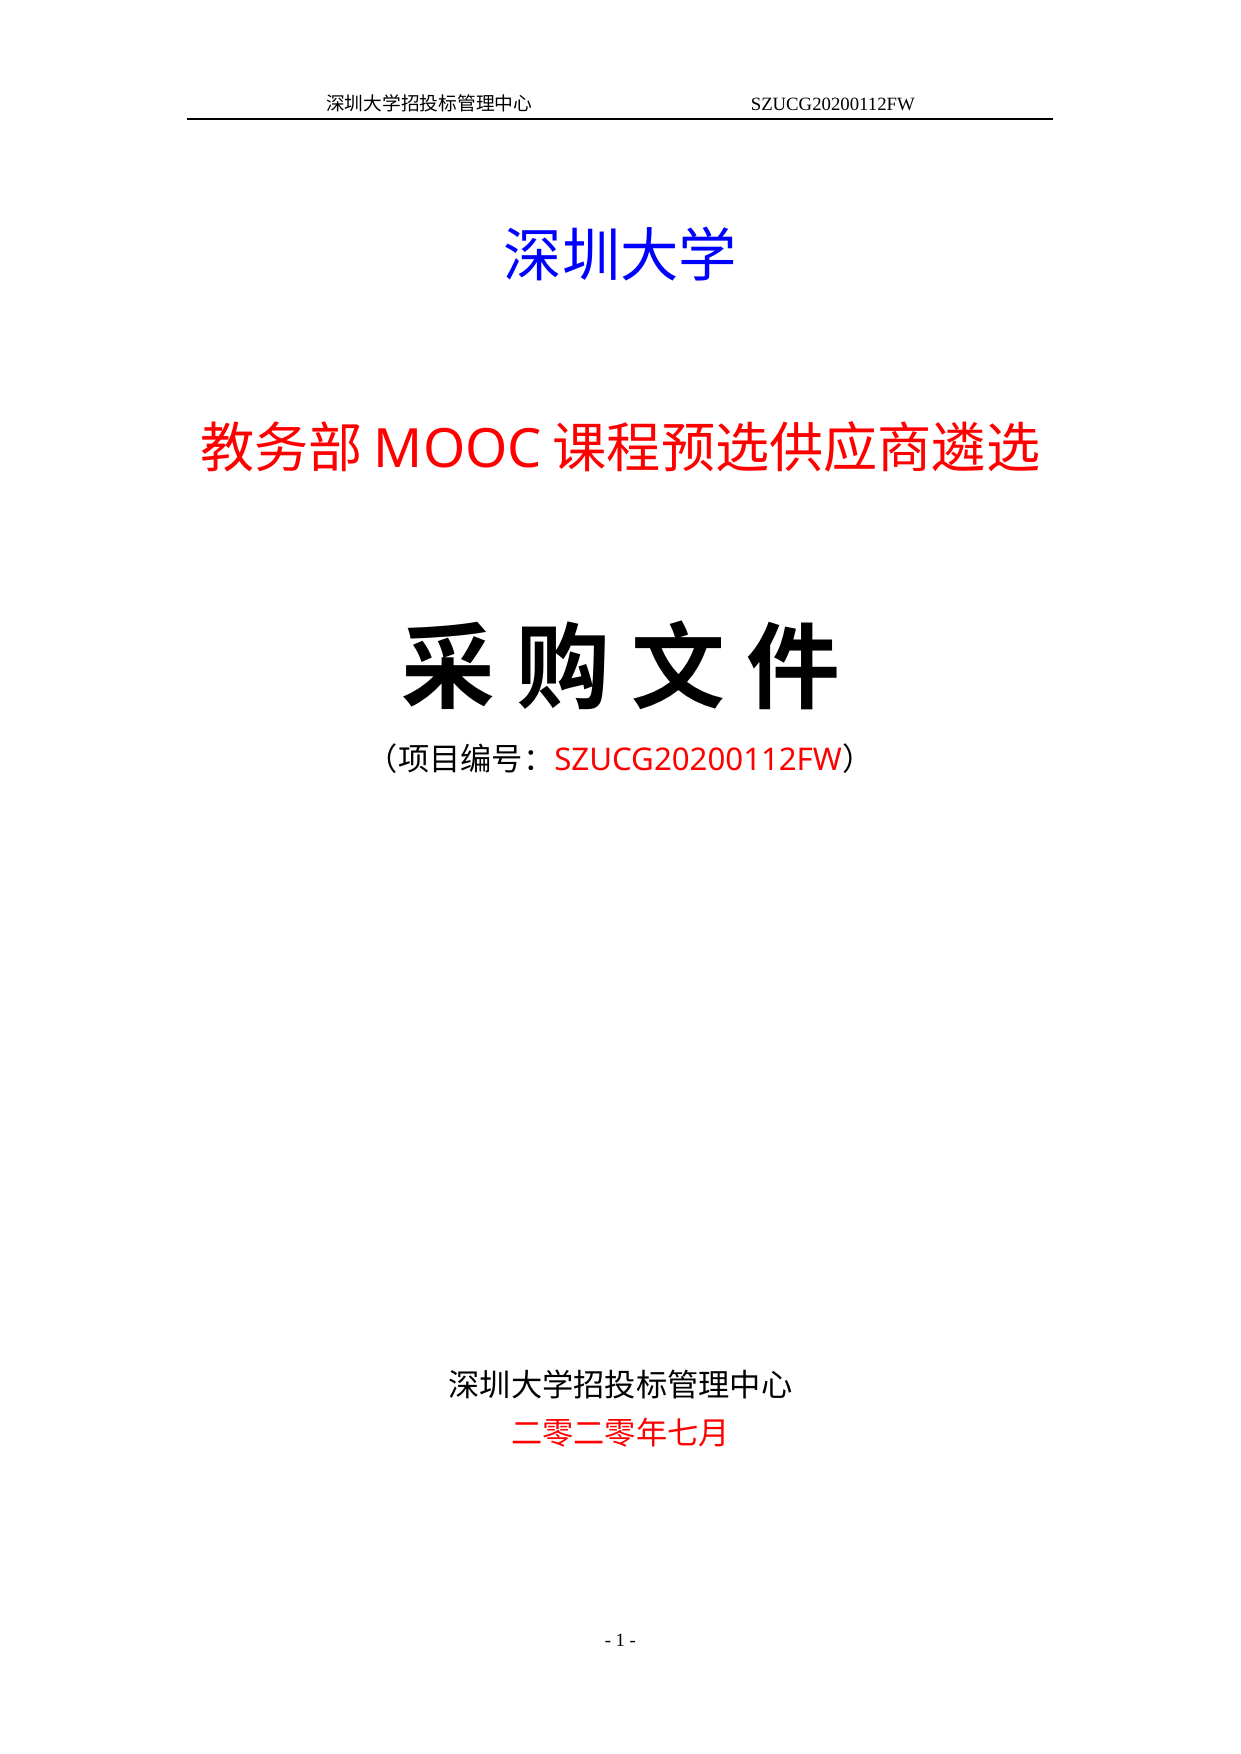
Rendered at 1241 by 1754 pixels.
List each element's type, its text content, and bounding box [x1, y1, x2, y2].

text 教务部MOOC课程预选供应商遴选 [187, 396, 1053, 492]
text 采 购 文 件 [187, 588, 1053, 733]
text 深圳大学招投标管理中心 [187, 1358, 1053, 1406]
text （项目编号：SZUCG20200112FW） [187, 733, 1053, 781]
text 深圳大学 [187, 203, 1053, 299]
text 二零二零年七月 [187, 1406, 1053, 1454]
